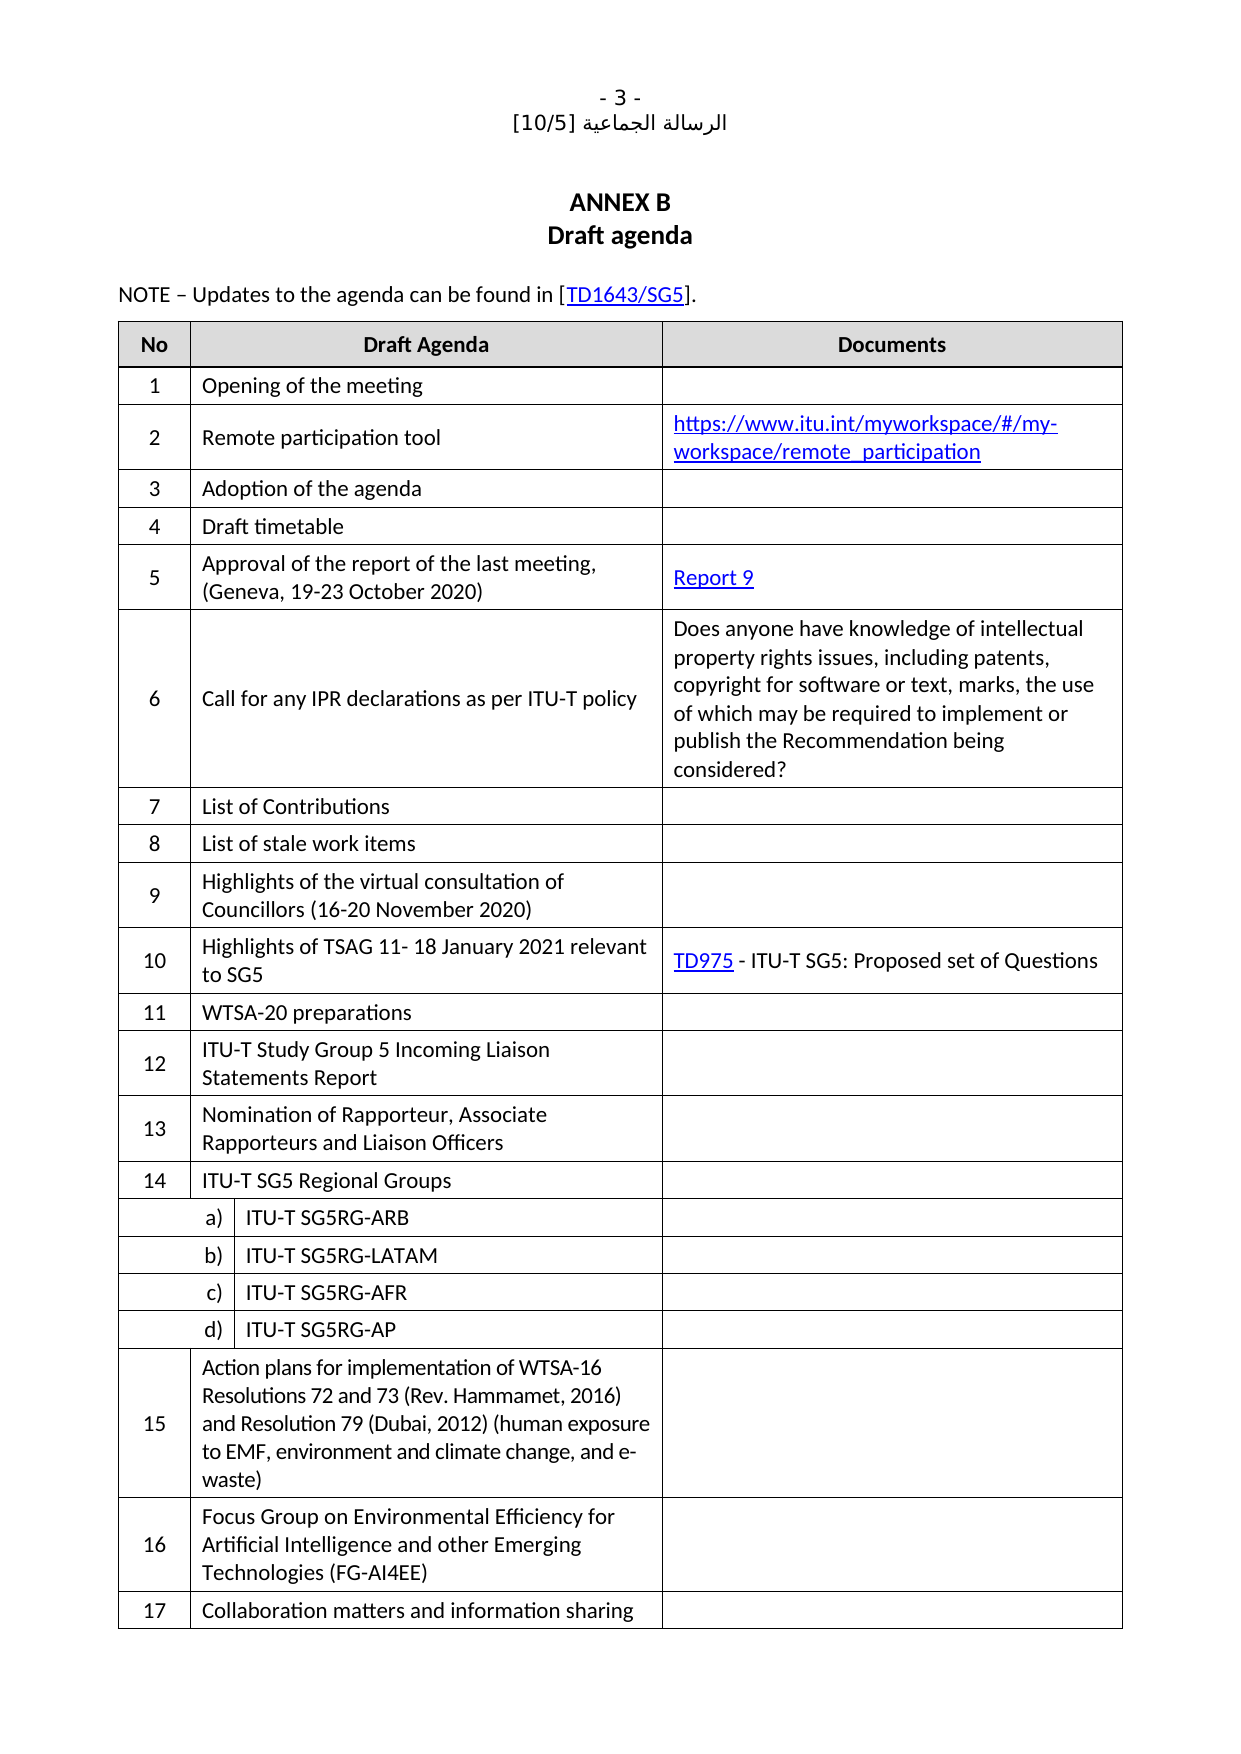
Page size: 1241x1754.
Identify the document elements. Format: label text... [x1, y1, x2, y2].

table_header Documents [663, 322, 1122, 366]
table_header Draft Agenda [191, 322, 662, 366]
text ANNEX B Draft agenda [118, 185, 1122, 251]
table_cell 14 [119, 1162, 190, 1198]
table_cell List of Contributions [191, 788, 662, 824]
table_cell 13 [119, 1096, 190, 1161]
table_cell 8 [119, 825, 190, 862]
table_cell [663, 1592, 1122, 1628]
table_cell [663, 994, 1122, 1030]
table_cell 17 [119, 1592, 190, 1628]
table_cell [663, 1162, 1122, 1198]
table_cell 3 [119, 470, 190, 507]
table_cell 15 [119, 1349, 190, 1497]
table_cell [663, 1349, 1122, 1497]
text NOTE ‒ Updates to the agenda can be found in [TD1643/SG5]. [118, 280, 1122, 308]
table_cell Opening of the meeting [191, 368, 662, 404]
table_cell 12 [119, 1031, 190, 1095]
table_cell [663, 368, 1122, 404]
table_cell Does anyone have knowledge of intellectual property rights issues, including patents, copyright for software or text, marks, the use of which may be required to implement or publish the Recommendation being considered? [663, 610, 1122, 787]
table_cell [663, 1031, 1122, 1095]
table_cell [663, 470, 1122, 507]
table_cell ITU-T Study Group 5 Incoming Liaison Statements Report [191, 1031, 662, 1095]
table_cell Collaboration matters and information sharing [191, 1592, 662, 1628]
table_cell ITU-T SG5RG-AFR [235, 1274, 662, 1310]
table_cell d) [119, 1311, 234, 1348]
table_cell 4 [119, 508, 190, 544]
table_cell [663, 508, 1122, 544]
table_cell [663, 1199, 1122, 1236]
table_cell ITU-T SG5RG-AP [235, 1311, 662, 1348]
table_cell b) [119, 1237, 234, 1273]
table_cell Adoption of the agenda [191, 470, 662, 507]
table_cell Report 9 [663, 545, 1122, 609]
table_cell [663, 788, 1122, 824]
table_cell 16 [119, 1498, 190, 1591]
table_cell 2 [119, 405, 190, 469]
table_cell WTSA-20 preparations [191, 994, 662, 1030]
table_cell Highlights of TSAG 11- 18 January 2021 relevant to SG5 [191, 928, 662, 992]
table_cell [663, 1096, 1122, 1161]
table_cell List of stale work items [191, 825, 662, 862]
table_cell 7 [119, 788, 190, 824]
table_cell Remote participation tool [191, 405, 662, 469]
table_cell Nomination of Rapporteur, Associate Rapporteurs and Liaison Officers [191, 1096, 662, 1161]
table_cell 11 [119, 994, 190, 1030]
table_cell [663, 1237, 1122, 1273]
table_cell a) [119, 1199, 234, 1236]
table_cell 10 [119, 928, 190, 992]
table_cell 5 [119, 545, 190, 609]
table_cell ITU-T SG5RG-LATAM [235, 1237, 662, 1273]
table_cell [663, 863, 1122, 927]
table_header No [119, 322, 190, 366]
table_cell [663, 1498, 1122, 1591]
table_cell 9 [119, 863, 190, 927]
table_cell ITU-T SG5RG-ARB [235, 1199, 662, 1236]
table_cell Focus Group on Environmental Efficiency for Artificial Intelligence and other Emerging Technologies (FG-AI4EE) [191, 1498, 662, 1591]
table_cell Approval of the report of the last meeting, (Geneva, 19-23 October 2020) [191, 545, 662, 609]
table_cell 6 [119, 610, 190, 787]
table_cell https://www.itu.int/myworkspace/#/my-workspace/remote_participation [663, 405, 1122, 469]
table_cell Call for any IPR declarations as per ITU-T policy [191, 610, 662, 787]
table_cell ITU-T SG5 Regional Groups [191, 1162, 662, 1198]
table_cell Draft timetable [191, 508, 662, 544]
table_cell TD975 - ITU-T SG5: Proposed set of Questions [663, 928, 1122, 992]
table_cell [663, 825, 1122, 862]
table_cell Highlights of the virtual consultation of Councillors (16-20 November 2020) [191, 863, 662, 927]
table_cell Action plans for implementation of WTSA-16 Resolutions 72 and 73 (Rev. Hammamet, 2016) and Resolution 79 (Dubai, 2012) (human exposure to EMF, environment and climate change, and e-waste) [191, 1349, 662, 1497]
table_cell [663, 1311, 1122, 1348]
table_cell 1 [119, 368, 190, 404]
table_cell [663, 1274, 1122, 1310]
table_cell c) [119, 1274, 234, 1310]
